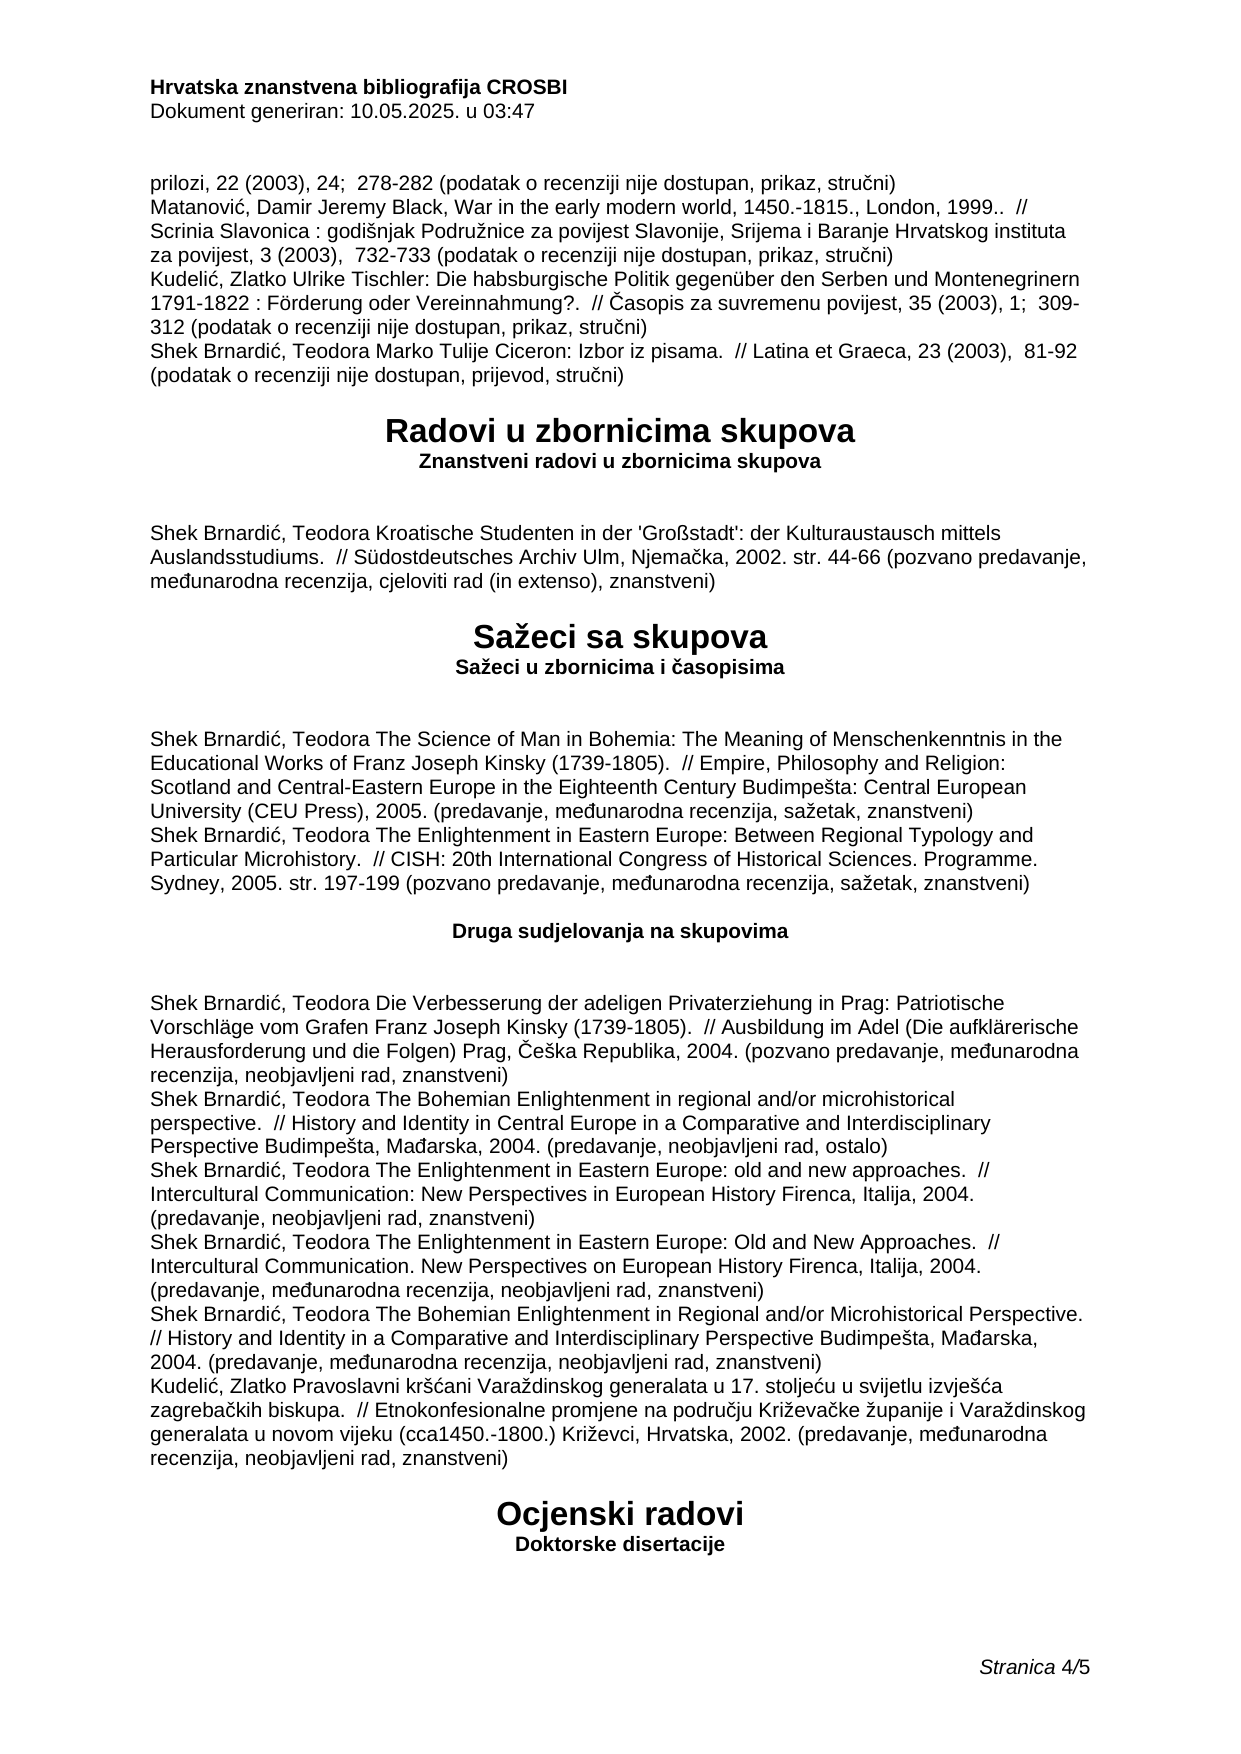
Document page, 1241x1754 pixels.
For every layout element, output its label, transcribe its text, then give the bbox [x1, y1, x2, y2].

subtitle Sažeci u zbornicima i časopisima [150, 655, 1090, 679]
text Shek Brnardić, Teodora [150, 727, 1090, 823]
text Kudelić, Zlatko [150, 1374, 1090, 1470]
text Shek Brnardić, Teodora [150, 823, 1090, 895]
subtitle Druga sudjelovanja na skupovima [150, 919, 1090, 943]
subtitle Ocjenski radovi [150, 1494, 1090, 1532]
text Shek Brnardić, Teodora [150, 521, 1090, 593]
text Shek Brnardić, Teodora [150, 991, 1090, 1086]
text Kudelić, Zlatko [150, 171, 1090, 195]
subtitle Doktorske disertacije [150, 1532, 1090, 1556]
text Shek Brnardić, Teodora [150, 1230, 1090, 1302]
subtitle Radovi u zbornicima skupova [150, 411, 1090, 449]
text Shek Brnardić, Teodora [150, 1302, 1090, 1374]
text Matanović, Damir [150, 195, 1090, 267]
text Kudelić, Zlatko [150, 267, 1090, 339]
subtitle Znanstveni radovi u zbornicima skupova [150, 449, 1090, 473]
text Shek Brnardić, Teodora [150, 1086, 1090, 1158]
text Shek Brnardić, Teodora [150, 1158, 1090, 1230]
subtitle Sažeci sa skupova [150, 617, 1090, 655]
text Shek Brnardić, Teodora [150, 339, 1090, 387]
